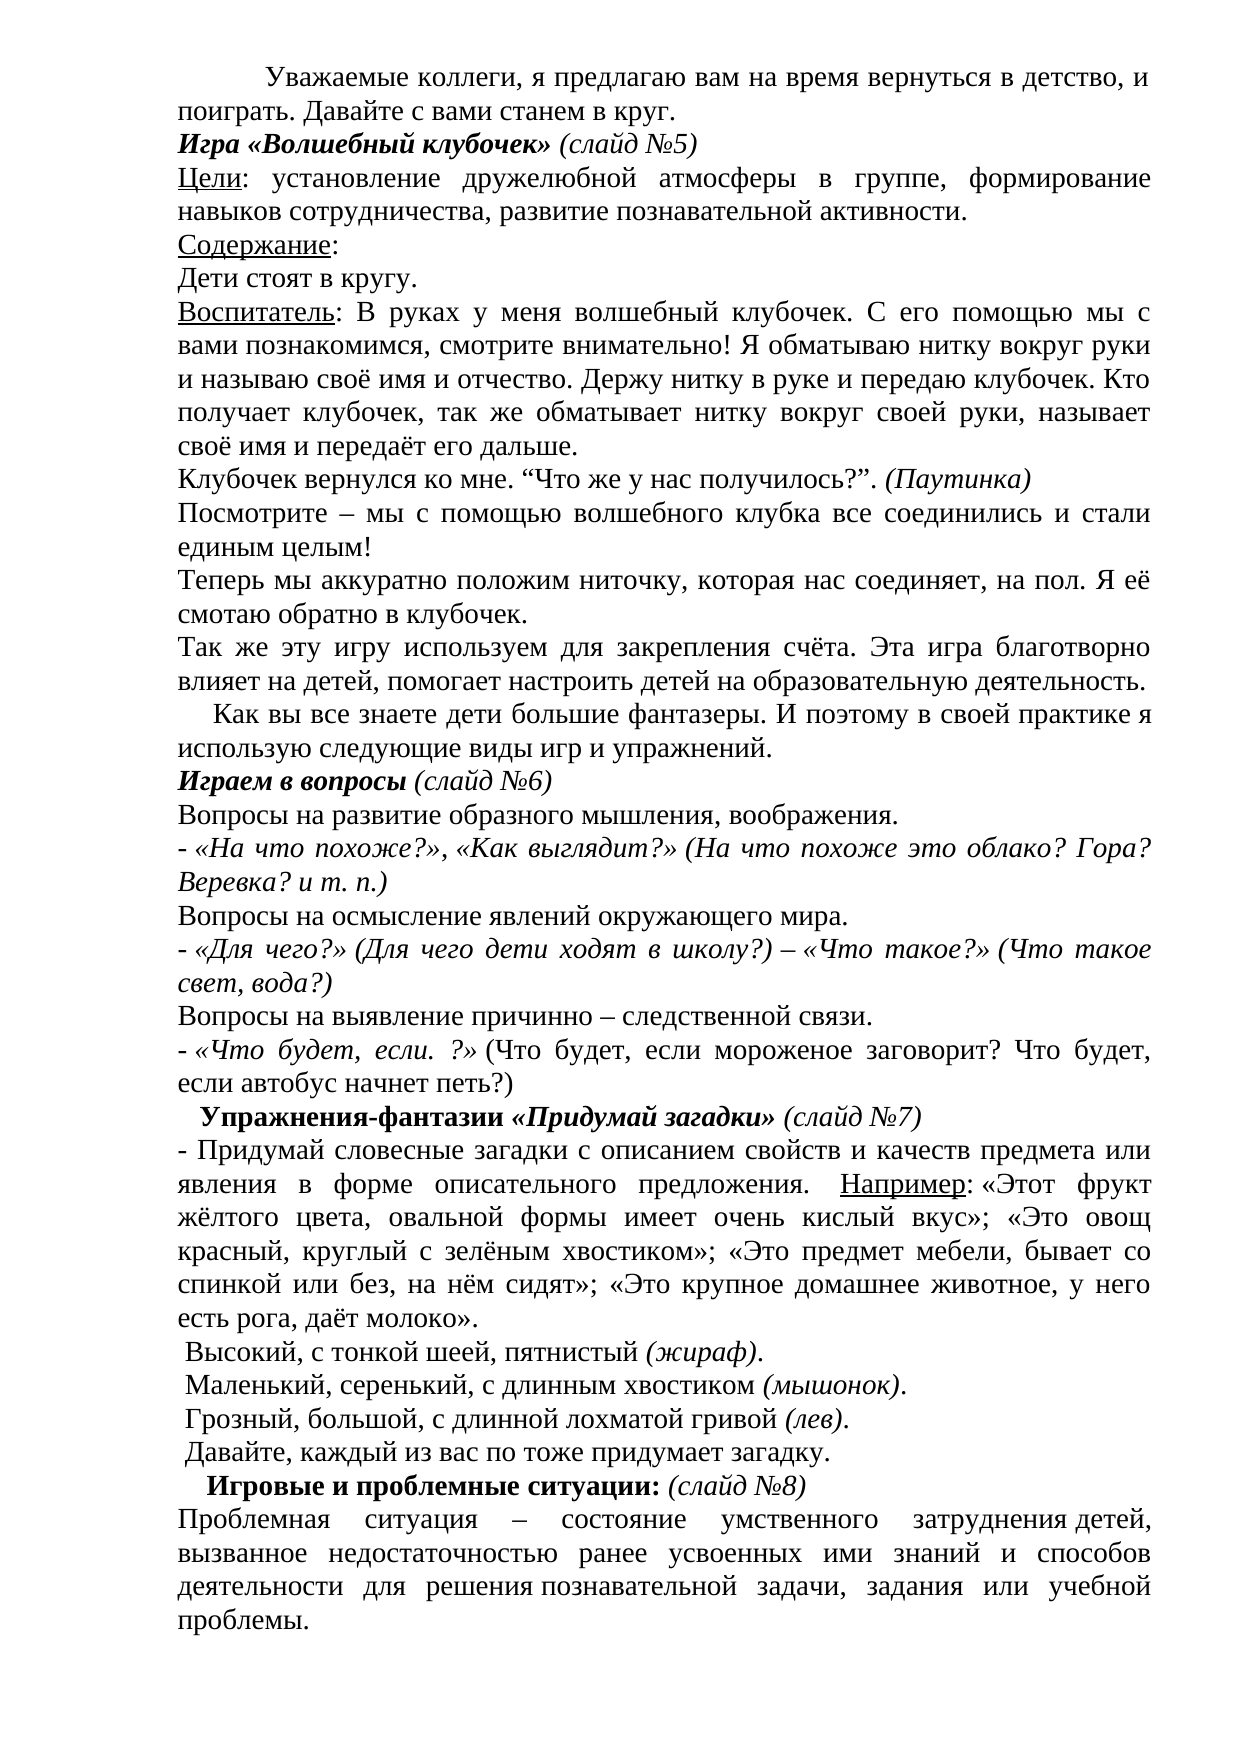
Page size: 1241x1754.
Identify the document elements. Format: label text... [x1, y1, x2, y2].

text Воспитатель: В руках у меня волшебный клубочек. С его помощью мы с вами познакомимся, смотрите внимательно! Я обматываю нитку вокруг руки и называю своё имя и отчество. Держу нитку в руке и передаю клубочек. Кто получает клубочек, так же обматывает нитку вокруг своей руки, называет своё имя и передаёт его дальше. [177, 294, 1152, 462]
text Так же эту игру используем для закрепления счёта. Эта игра благотворно влияет на детей, помогает настроить детей на образовательную деятельность. [177, 629, 1152, 696]
text Вопросы на выявление причинно – следственной связи. [177, 998, 1152, 1032]
text - «Что будет, если. ?» (Что будет, если мороженое заговорит? Что будет, если автобус начнет петь?) [177, 1032, 1152, 1099]
text Теперь мы аккуратно положим ниточку, которая нас соединяет, на пол. Я её смотаю обратно в клубочек. [177, 562, 1152, 629]
text Проблемная ситуация – состояние умственного затруднения детей, вызванное недостаточностью ранее усвоенных ими знаний и способов деятельности для решения познавательной задачи, задания или учебной проблемы. [177, 1501, 1152, 1636]
text Как вы все знаете дети большие фантазеры. И поэтому в своей практике я использую следующие виды игр и упражнений. [177, 696, 1152, 763]
text Вопросы на осмысление явлений окружающего мира. [177, 898, 1152, 931]
text - Придумай словесные загадки с описанием свойств и качеств предмета или явления в форме описательного предложения. Например: «Этот фрукт жёлтого цвета, овальной формы имеет очень кислый вкус»; «Это овощ красный, круглый с зелёным хвостиком»; «Это предмет мебели, бывает со спинкой или без, на нём сидят»; «Это крупное домашнее животное, у него есть рога, даёт молоко». [177, 1132, 1152, 1334]
text Уважаемые коллеги, я предлагаю вам на время вернуться в детство, и поиграть. Давайте с вами станем в круг. [177, 59, 1152, 126]
text Игровые и проблемные ситуации: (слайд №8) [177, 1468, 1152, 1501]
text Вопросы на развитие образного мышления, воображения. [177, 797, 1152, 831]
text Игра «Волшебный клубочек» (слайд №5) [177, 126, 1152, 160]
text Грозный, большой, с длинной лохматой гривой (лев). [177, 1401, 1152, 1434]
text Содержание: [177, 227, 1152, 260]
text Посмотрите – мы с помощью волшебного клубка все соединились и стали единым целым! [177, 495, 1152, 562]
text Давайте, каждый из вас по тоже придумает загадку. [177, 1434, 1152, 1468]
text - «На что похоже?», «Как выглядит?» (На что похоже это облако? Гора? Веревка? и т. п.) [177, 831, 1152, 898]
text Упражнения-фантазии «Придумай загадки» (слайд №7) [177, 1099, 1152, 1132]
text Маленький, серенький, с длинным хвостиком (мышонок). [177, 1367, 1152, 1401]
text Высокий, с тонкой шеей, пятнистый (жираф). [177, 1334, 1152, 1367]
text Дети стоят в кругу. [177, 260, 1152, 294]
text Играем в вопросы (слайд №6) [177, 763, 1152, 797]
text - «Для чего?» (Для чего дети ходят в школу?) – «Что такое?» (Что такое свет, вода?) [177, 931, 1152, 998]
text Цели: установление дружелюбной атмосферы в группе, формирование навыков сотрудничества, развитие познавательной активности. [177, 160, 1152, 227]
text Клубочек вернулся ко мне. “Что же у нас получилось?”. (Паутинка) [177, 462, 1152, 495]
